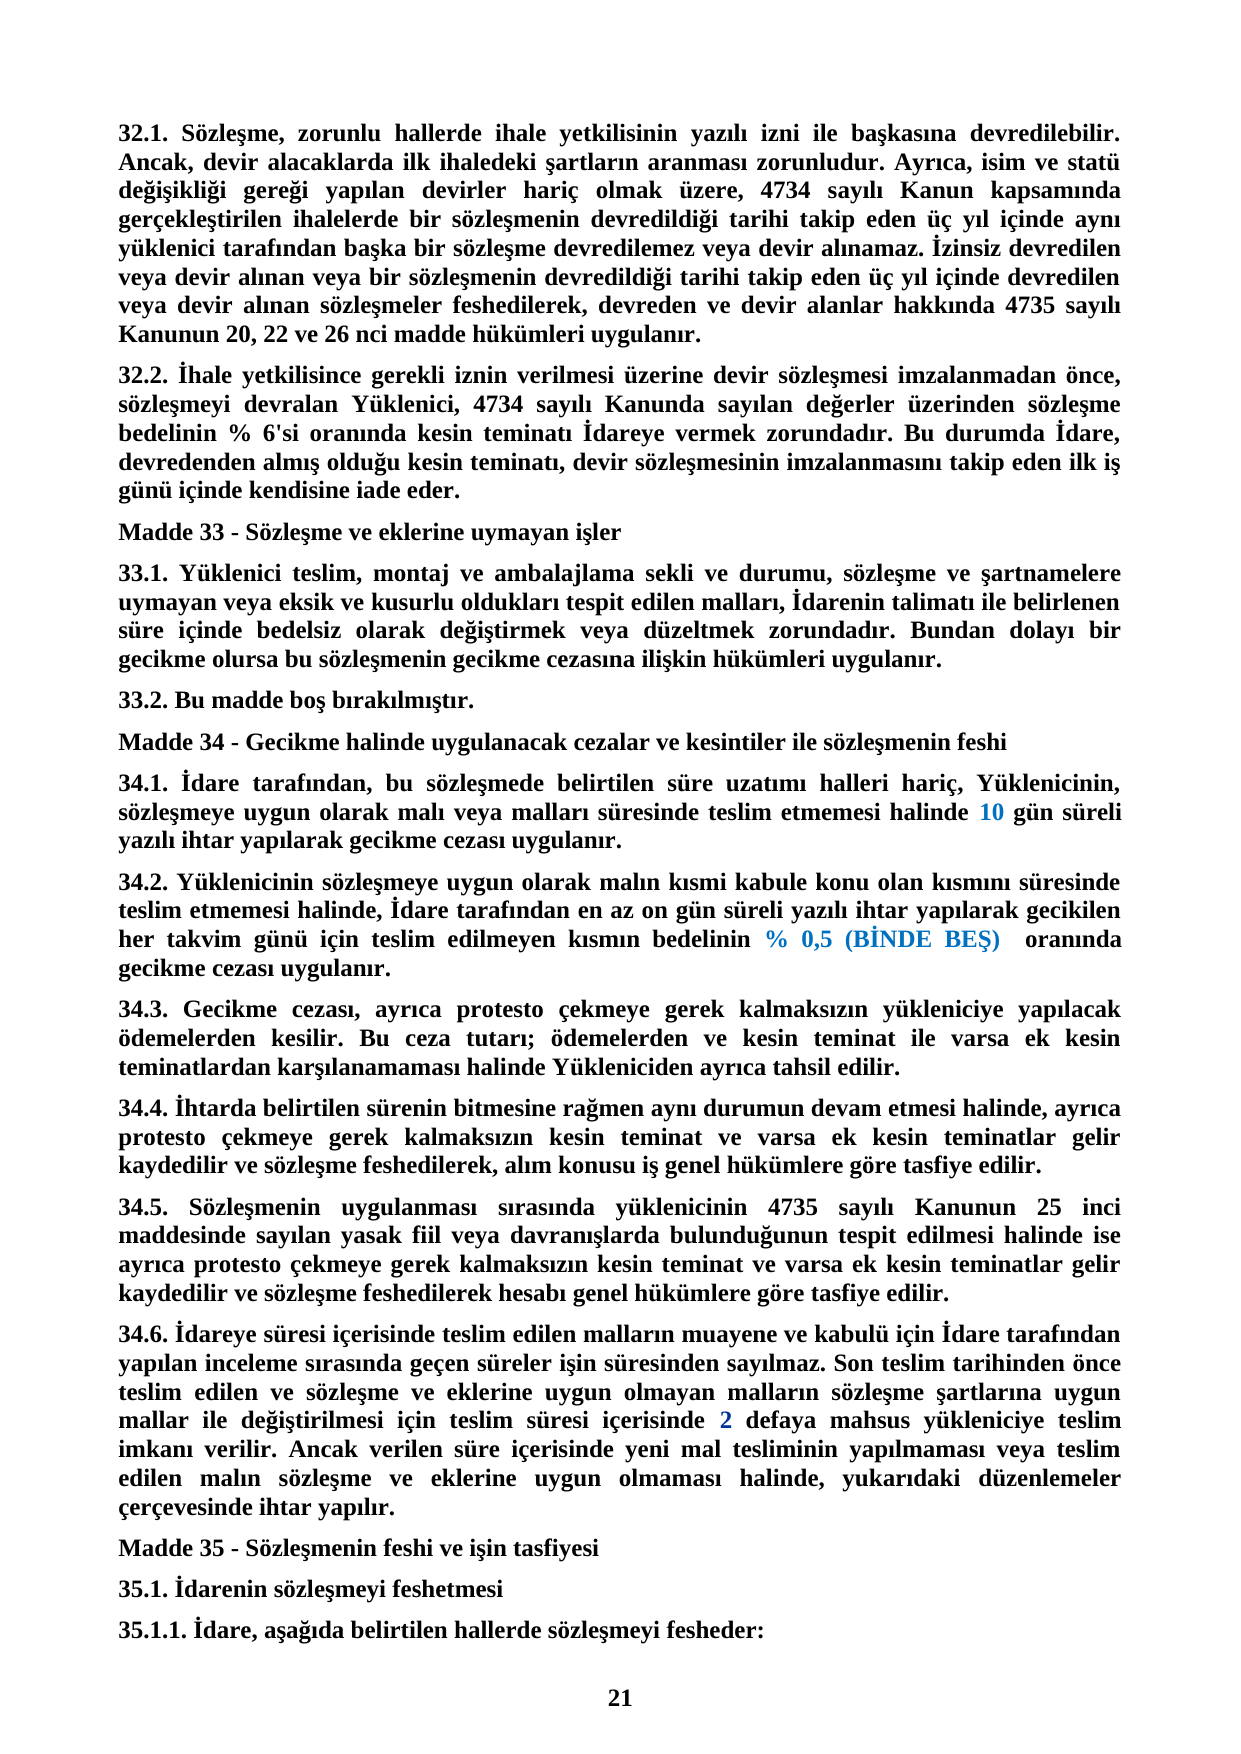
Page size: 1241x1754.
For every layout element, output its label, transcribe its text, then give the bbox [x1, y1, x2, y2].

text 34.2. Yüklenicinin sözleşmeye uygun olarak malın kısmi kabule konu olan kısmını süresinde teslim etmemesi halinde, İdare tarafından en az on gün süreli yazılı ihtar yapılarak gecikilen her takvim günü için teslim edilmeyen kısmın bedelinin % 0,5 (BİNDE BEŞ) oranında gecikme cezası uygulanır. [118, 867, 1122, 982]
text 34.4. İhtarda belirtilen sürenin bitmesine rağmen aynı durumun devam etmesi halinde, ayrıca protesto çekmeye gerek kalmaksızın kesin teminat ve varsa ek kesin teminatlar gelir kaydedilir ve sözleşme feshedilerek, alım konusu iş genel hükümlere göre tasfiye edilir. [118, 1093, 1122, 1179]
text 34.5. Sözleşmenin uygulanması sırasında yüklenicinin 4735 sayılı Kanunun 25 inci maddesinde sayılan yasak fiil veya davranışlarda bulunduğunun tespit edilmesi halinde ise ayrıca protesto çekmeye gerek kalmaksızın kesin teminat ve varsa ek kesin teminatlar gelir kaydedilir ve sözleşme feshedilerek hesabı genel hükümlere göre tasfiye edilir. [118, 1192, 1122, 1307]
text 34.6. İdareye süresi içerisinde teslim edilen malların muayene ve kabulü için İdare tarafından yapılan inceleme sırasında geçen süreler işin süresinden sayılmaz. Son teslim tarihinden önce teslim edilen ve sözleşme ve eklerine uygun olmayan malların sözleşme şartlarına uygun mallar ile değiştirilmesi için teslim süresi içerisinde 2 defaya mahsus yükleniciye teslim imkanı verilir. Ancak verilen süre içerisinde yeni mal tesliminin yapılmaması veya teslim edilen malın sözleşme ve eklerine uygun olmaması halinde, yukarıdaki düzenlemeler çerçevesinde ihtar yapılır. [118, 1319, 1122, 1521]
text 35.1. İdarenin sözleşmeyi feshetmesi [118, 1574, 1122, 1603]
text Madde 34 - Gecikme halinde uygulanacak cezalar ve kesintiler ile sözleşmenin feshi [118, 727, 1122, 756]
text 32.2. İhale yetkilisince gerekli iznin verilmesi üzerine devir sözleşmesi imzalanmadan önce, sözleşmeyi devralan Yüklenici, 4734 sayılı Kanunda sayılan değerler üzerinden sözleşme bedelinin % 6'si oranında kesin teminatı İdareye vermek zorundadır. Bu durumda İdare, devredenden almış olduğu kesin teminatı, devir sözleşmesinin imzalanmasını takip eden ilk iş günü içinde kendisine iade eder. [118, 361, 1122, 504]
text 34.1. İdare tarafından, bu sözleşmede belirtilen süre uzatımı halleri hariç, Yüklenicinin, sözleşmeye uygun olarak malı veya malları süresinde teslim etmemesi halinde 10 gün süreli yazılı ihtar yapılarak gecikme cezası uygulanır. [118, 768, 1122, 854]
text Madde 35 - Sözleşmenin feshi ve işin tasfiyesi [118, 1533, 1122, 1562]
text 32.1. Sözleşme, zorunlu hallerde ihale yetkilisinin yazılı izni ile başkasına devredilebilir. Ancak, devir alacaklarda ilk ihaledeki şartların aranması zorunludur. Ayrıca, isim ve statü değişikliği gereği yapılan devirler hariç olmak üzere, 4734 sayılı Kanun kapsamında gerçekleştirilen ihalelerde bir sözleşmenin devredildiği tarihi takip eden üç yıl içinde aynı yüklenici tarafından başka bir sözleşme devredilemez veya devir alınamaz. İzinsiz devredilen veya devir alınan veya bir sözleşmenin devredildiği tarihi takip eden üç yıl içinde devredilen veya devir alınan sözleşmeler feshedilerek, devreden ve devir alanlar hakkında 4735 sayılı Kanunun 20, 22 ve 26 nci madde hükümleri uygulanır. [118, 118, 1122, 348]
text 33.2. Bu madde boş bırakılmıştır. [118, 686, 1122, 714]
text 33.1. Yüklenici teslim, montaj ve ambalajlama sekli ve durumu, sözleşme ve şartnamelere uymayan veya eksik ve kusurlu oldukları tespit edilen malları, İdarenin talimatı ile belirlenen süre içinde bedelsiz olarak değiştirmek veya düzeltmek zorundadır. Bundan dolayı bir gecikme olursa bu sözleşmenin gecikme cezasına ilişkin hükümleri uygulanır. [118, 558, 1122, 673]
text 34.3. Gecikme cezası, ayrıca protesto çekmeye gerek kalmaksızın yükleniciye yapılacak ödemelerden kesilir. Bu ceza tutarı; ödemelerden ve kesin teminat ile varsa ek kesin teminatlardan karşılanamaması halinde Yükleniciden ayrıca tahsil edilir. [118, 994, 1122, 1081]
text Madde 33 - Sözleşme ve eklerine uymayan işler [118, 517, 1122, 546]
text 35.1.1. İdare, aşağıda belirtilen hallerde sözleşmeyi fesheder: [118, 1616, 1122, 1644]
